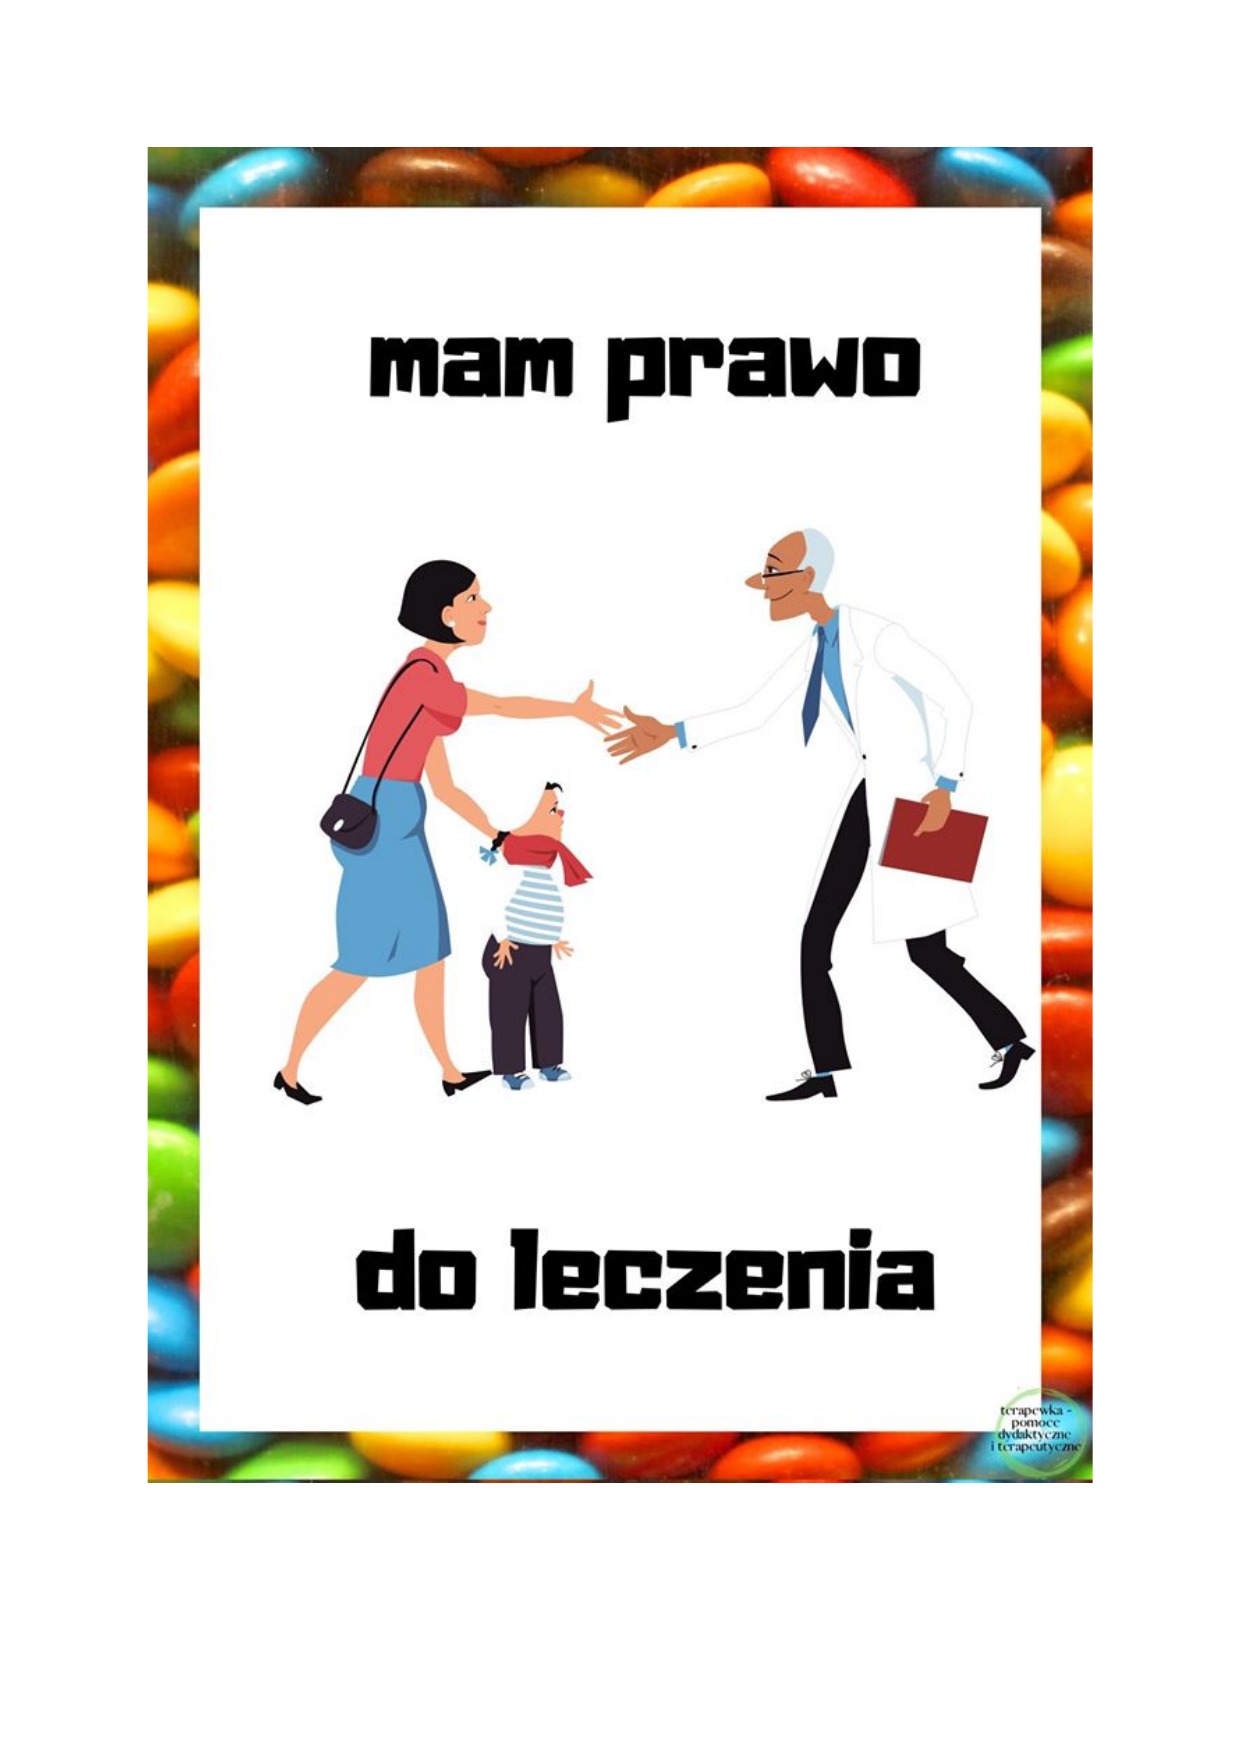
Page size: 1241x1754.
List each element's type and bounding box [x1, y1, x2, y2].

picture [147, 147, 1093, 1483]
